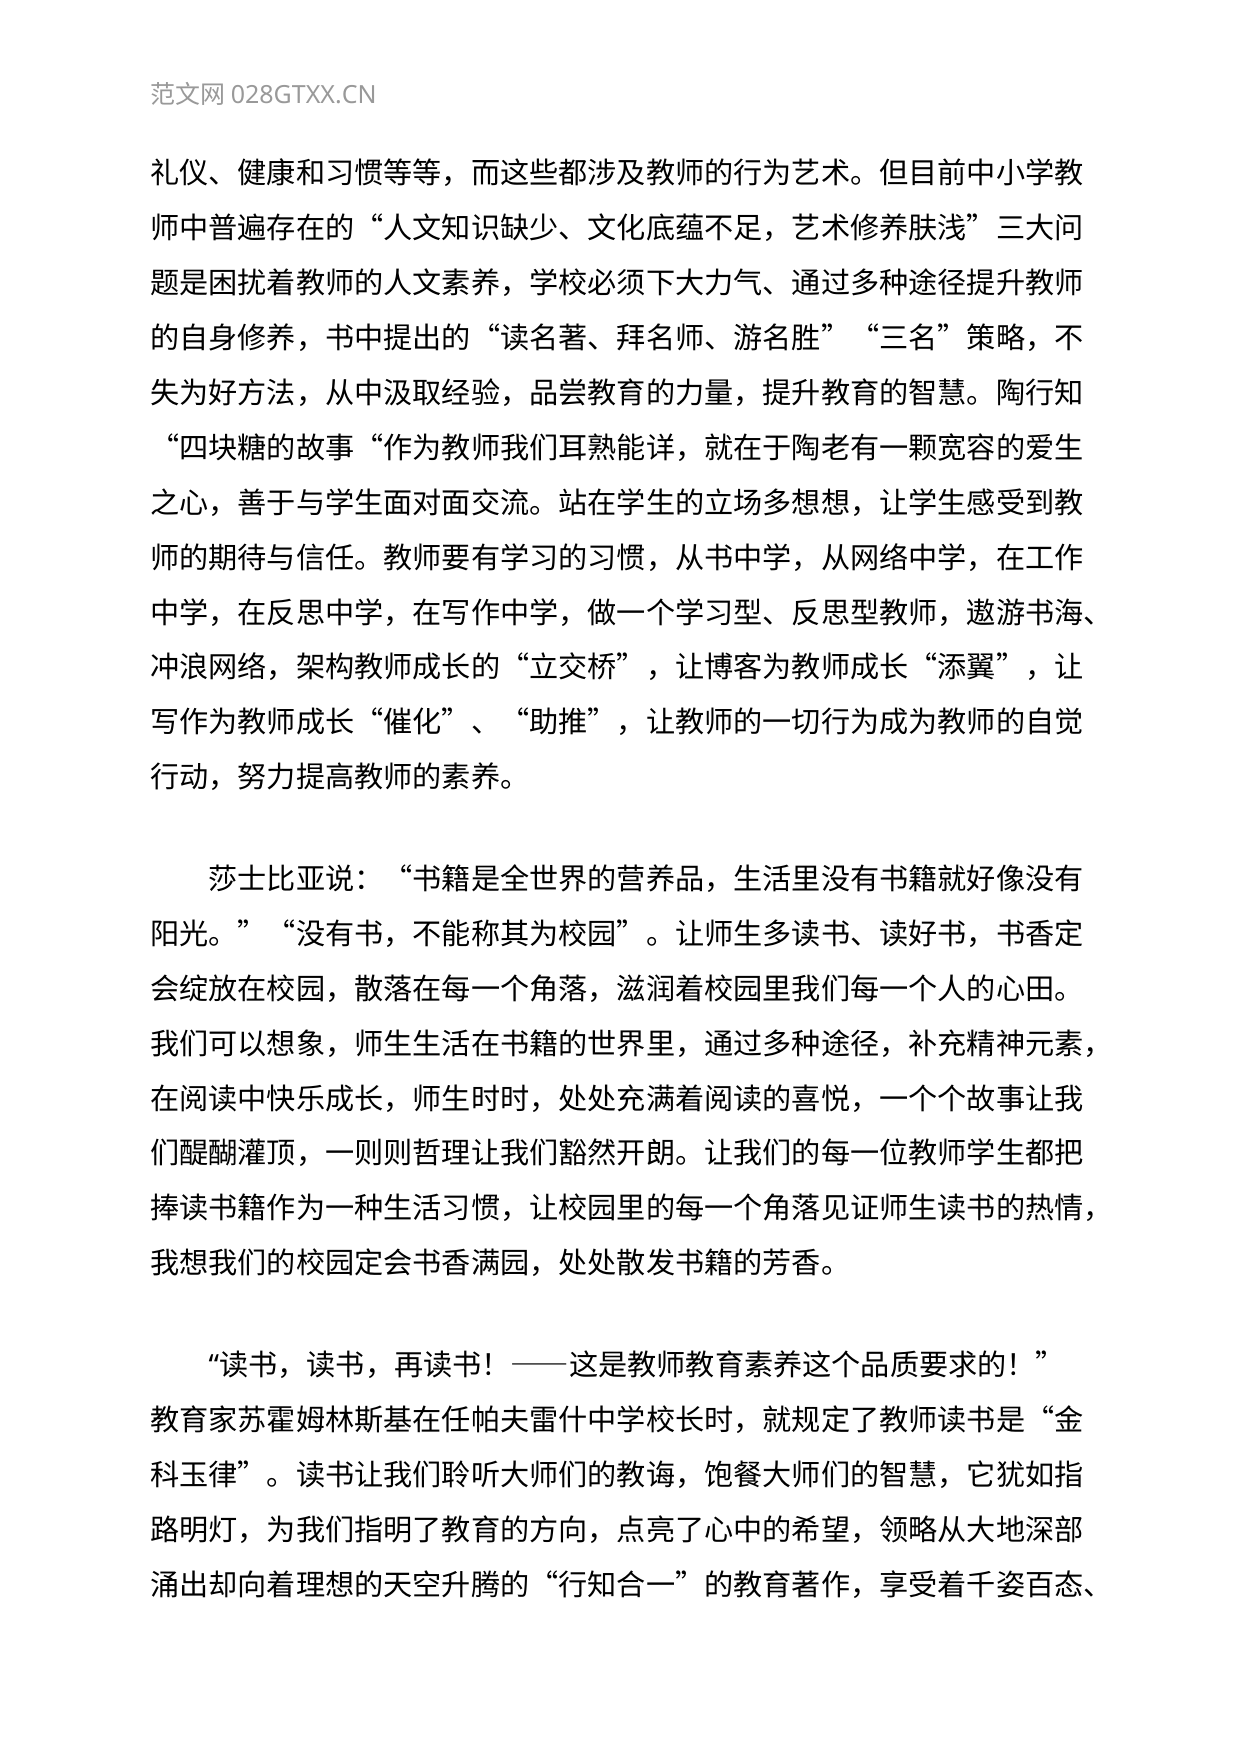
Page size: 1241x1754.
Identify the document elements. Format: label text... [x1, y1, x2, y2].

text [150, 150, 1090, 796]
text 莎士比亚说：“书籍是全世界的营养品，生活里没有书籍就好像没有阳光。”“没有书，不能称其为校园”。让师生多读书、读好书，书香定会绽放在校园，散落在每一个角落，滋润着校园里我们每一个人的心田。我们可以想象，师生生活在书籍的世界里，通过多种途径，补充精神元素，在阅读中快乐成长，师生时时，处处充满着阅读的喜悦，一个个故事让我们醍醐灌顶，一则则哲理让我们豁然开朗。让我们的每一位教师学生都把捧读书籍作为一种生活习惯，让校园里的每一个角落见证师生读书的热情，我想我们的校园定会书香满园，处处散发书籍的芳香。 [150, 856, 1090, 1282]
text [150, 1342, 1090, 1604]
